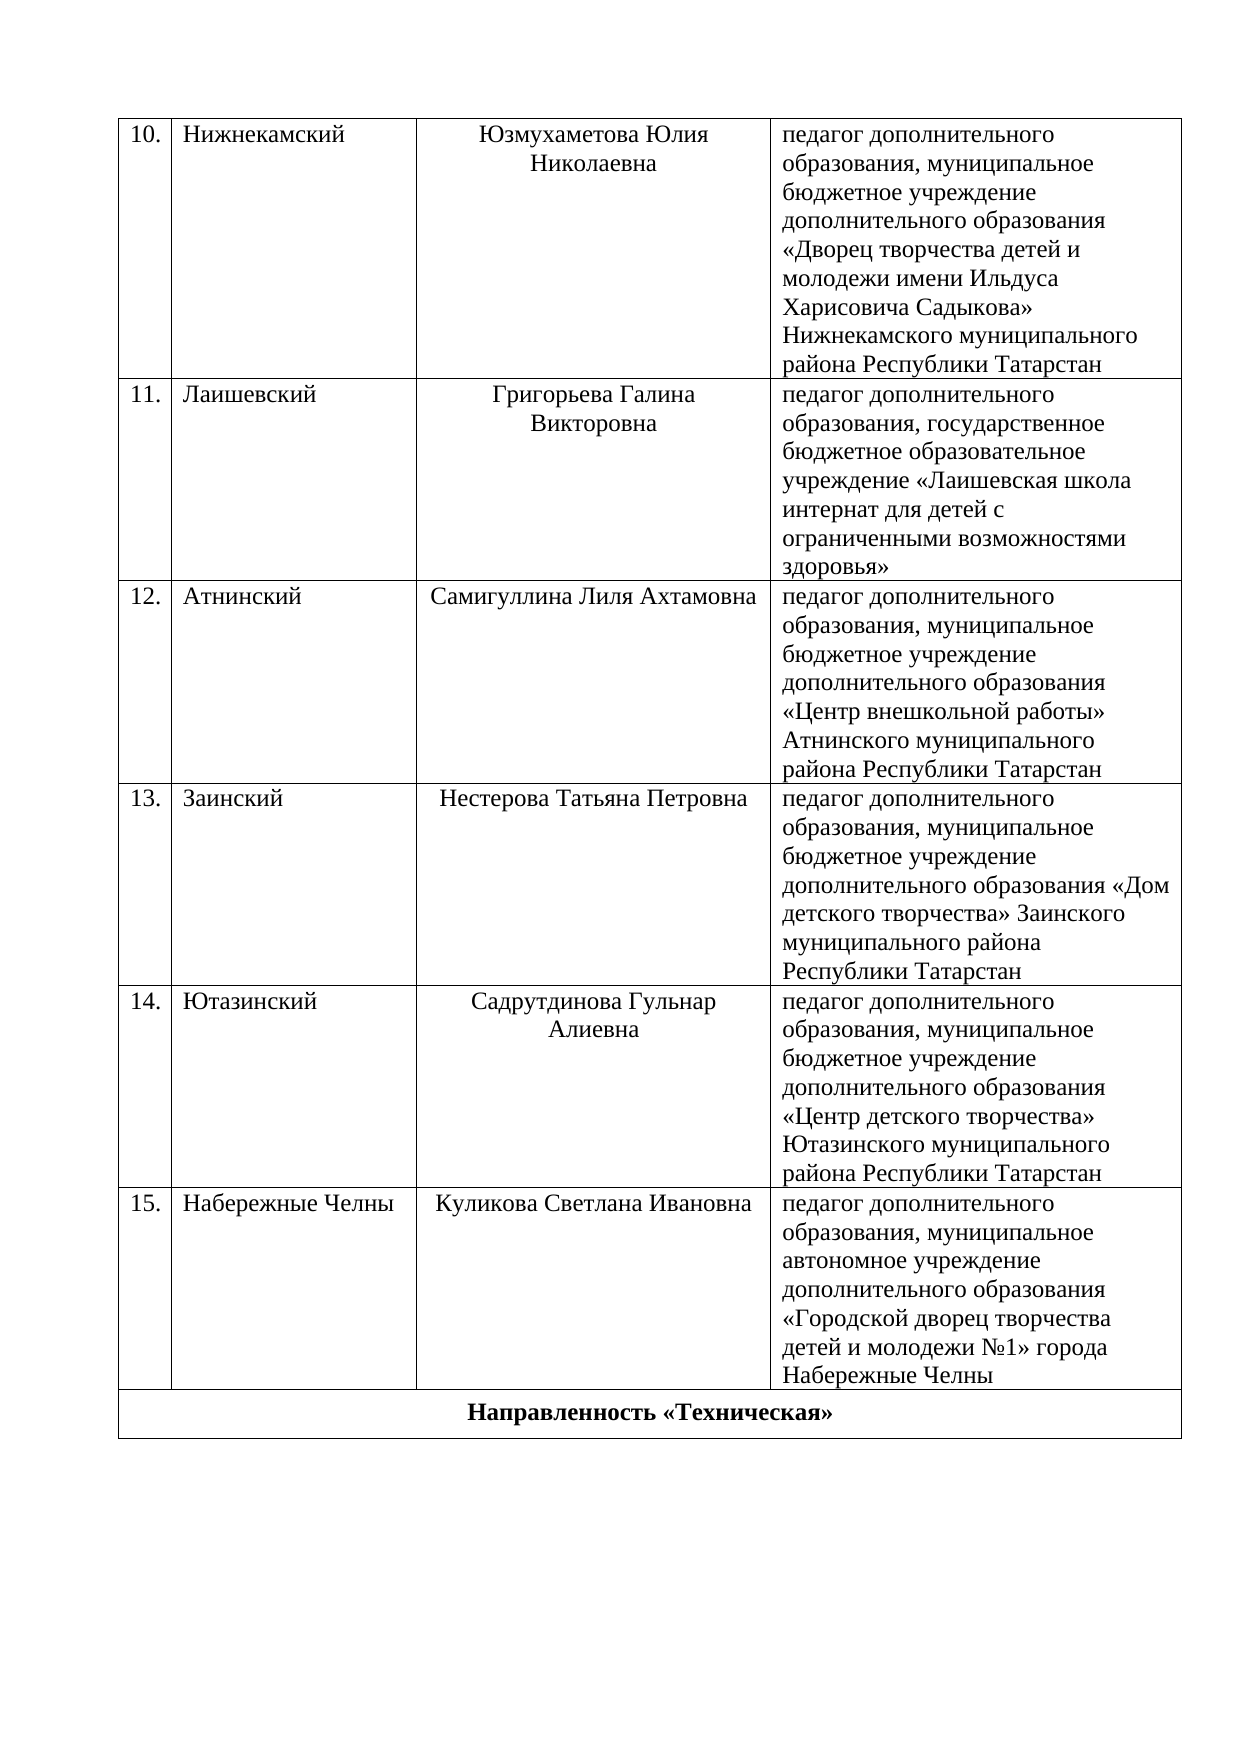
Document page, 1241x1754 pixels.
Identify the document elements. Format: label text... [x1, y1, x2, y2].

table_cell Атнинский [172, 581, 416, 782]
table_cell Юзмухаметова Юлия Николаевна [417, 119, 770, 378]
table_cell [119, 1188, 171, 1389]
table_cell Садрутдинова Гульнар Алиевна [417, 986, 770, 1187]
table_cell Заинский [172, 784, 416, 985]
table_cell Направленность «Техническая» [119, 1390, 1181, 1438]
table_cell [119, 379, 171, 580]
table_cell [119, 581, 171, 782]
table_cell Нижнекамский [172, 119, 416, 378]
table_cell Лаишевский [172, 379, 416, 580]
table_cell Ютазинский [172, 986, 416, 1187]
table_cell [119, 986, 171, 1187]
table_cell педагог дополнительного образования, государственное бюджетное образовательное учреждение «Лаишевская школа интернат для детей с ограниченными возможностями здоровья» [771, 379, 1181, 580]
table_cell педагог дополнительного образования, муниципальное автономное учреждение дополнительного образования «Городской дворец творчества детей и молодежи №1» города Набережные Челны [771, 1188, 1181, 1389]
table_cell Куликова Светлана Ивановна [417, 1188, 770, 1389]
table_cell педагог дополнительного образования, муниципальное бюджетное учреждение дополнительного образования «Дом детского творчества» Заинского муниципального района Республики Татарстан [771, 784, 1181, 985]
table_cell Самигуллина Лиля Ахтамовна [417, 581, 770, 782]
table_cell Григорьева Галина Викторовна [417, 379, 770, 580]
table_cell педагог дополнительного образования, муниципальное бюджетное учреждение дополнительного образования «Центр детского творчества» Ютазинского муниципального района Республики Татарстан [771, 986, 1181, 1187]
table_cell педагог дополнительного образования, муниципальное бюджетное учреждение дополнительного образования «Дворец творчества детей и молодежи имени Ильдуса Харисовича Садыкова» Нижнекамского муниципального района Республики Татарстан [771, 119, 1181, 378]
table_cell Набережные Челны [172, 1188, 416, 1389]
table_cell [119, 119, 171, 378]
table_cell [119, 784, 171, 985]
table_cell педагог дополнительного образования, муниципальное бюджетное учреждение дополнительного образования «Центр внешкольной работы» Атнинского муниципального района Республики Татарстан [771, 581, 1181, 782]
table_cell Нестерова Татьяна Петровна [417, 784, 770, 985]
